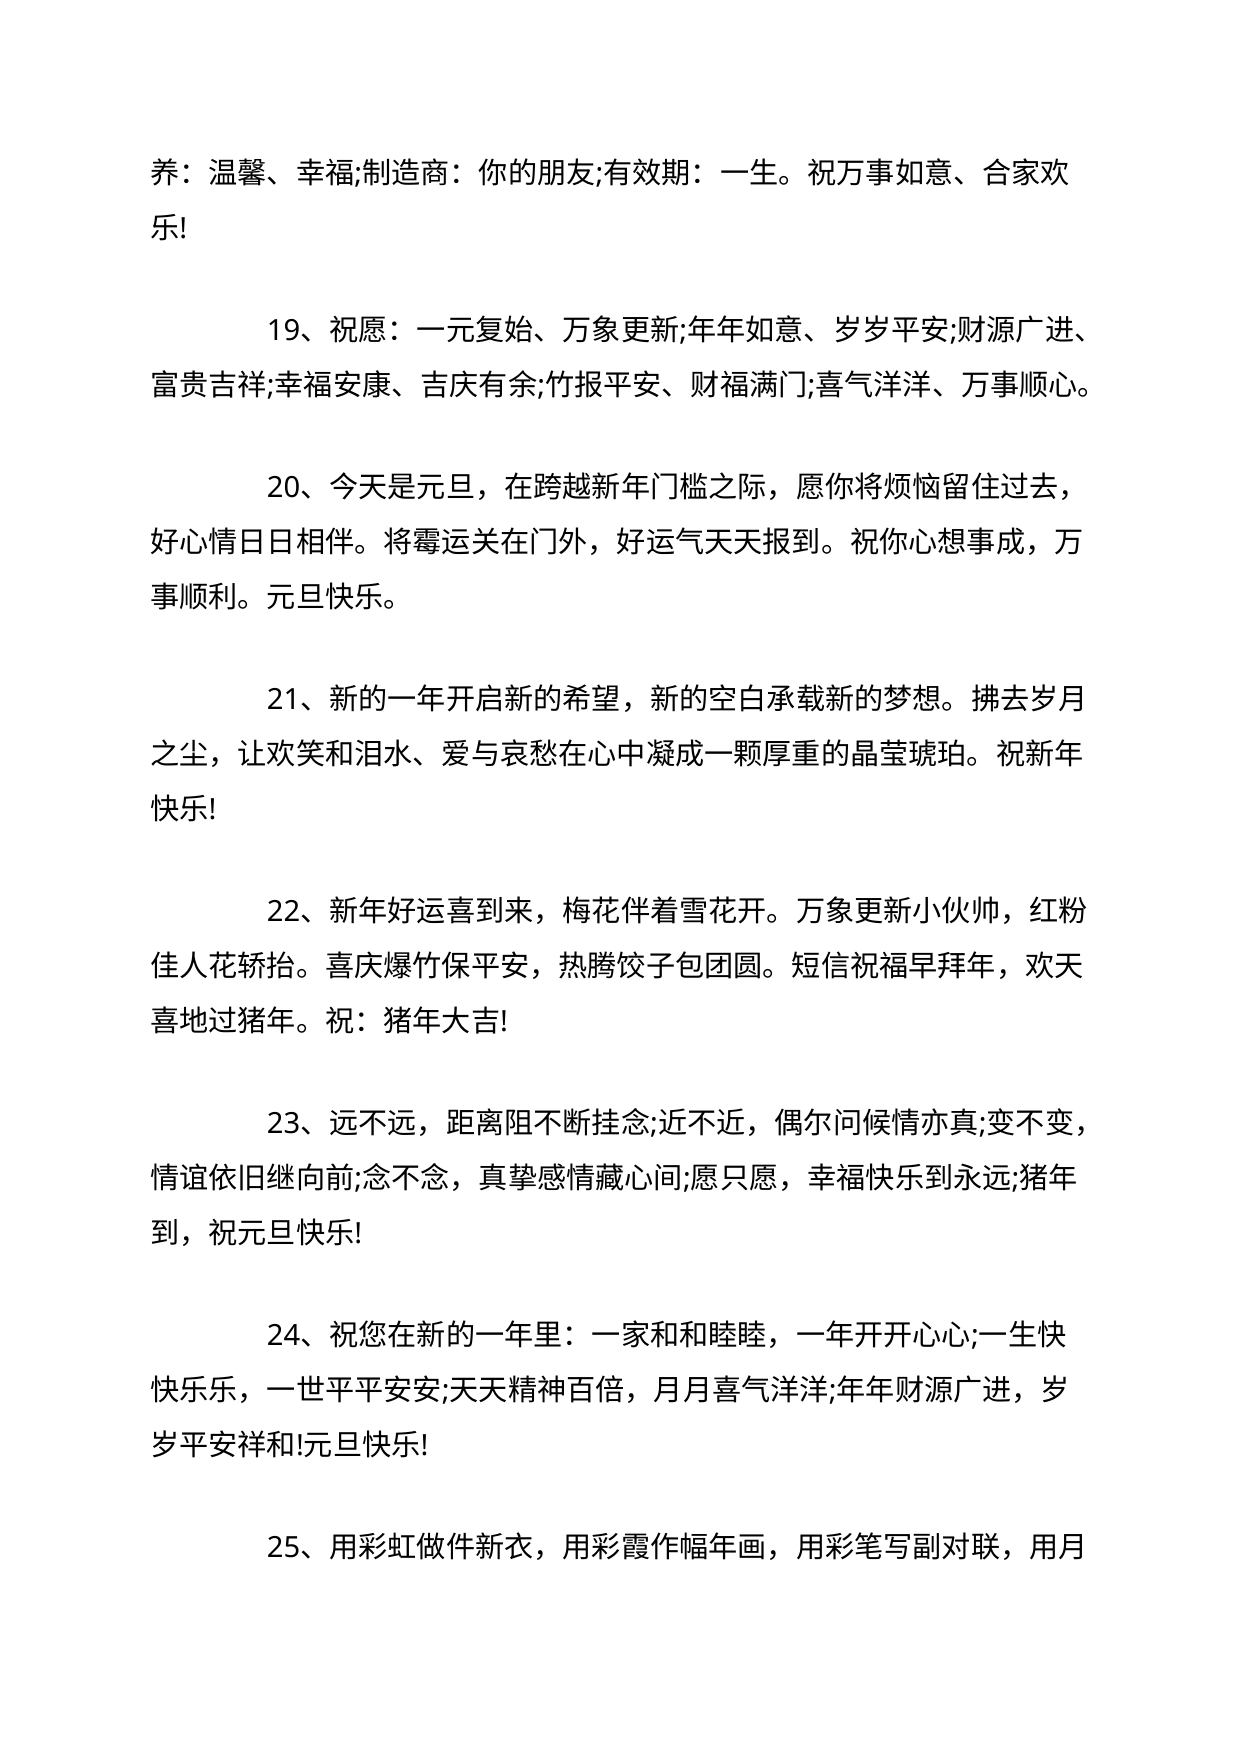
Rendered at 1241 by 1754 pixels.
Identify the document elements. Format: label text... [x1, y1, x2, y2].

text 20、今天是元旦，在跨越新年门槛之际，愿你将烦恼留住过去，好心情日日相伴。将霉运关在门外，好运气天天报到。祝你心想事成，万事顺利。元旦快乐。 [150, 464, 1090, 616]
text 22、新年好运喜到来，梅花伴着雪花开。万象更新小伙帅，红粉佳人花轿抬。喜庆爆竹保平安，热腾饺子包团圆。短信祝福早拜年，欢天喜地过猪年。祝：猪年大吉! [150, 887, 1090, 1040]
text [150, 150, 1090, 247]
text 24、祝您在新的一年里：一家和和睦睦，一年开开心心;一生快快乐乐，一世平平安安;天天精神百倍，月月喜气洋洋;年年财源广进，岁岁平安祥和!元旦快乐! [150, 1311, 1090, 1464]
text 21、新的一年开启新的希望，新的空白承载新的梦想。拂去岁月之尘，让欢笑和泪水、爱与哀愁在心中凝成一颗厚重的晶莹琥珀。祝新年快乐! [150, 676, 1090, 828]
text 19、祝愿：一元复始、万象更新;年年如意、岁岁平安;财源广进、富贵吉祥;幸福安康、吉庆有余;竹报平安、财福满门;喜气洋洋、万事顺心。 [150, 307, 1090, 404]
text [150, 1523, 1090, 1566]
text 23、远不远，距离阻不断挂念;近不近，偶尔问候情亦真;变不变，情谊依旧继向前;念不念，真挚感情藏心间;愿只愿，幸福快乐到永远;猪年到，祝元旦快乐! [150, 1099, 1090, 1252]
